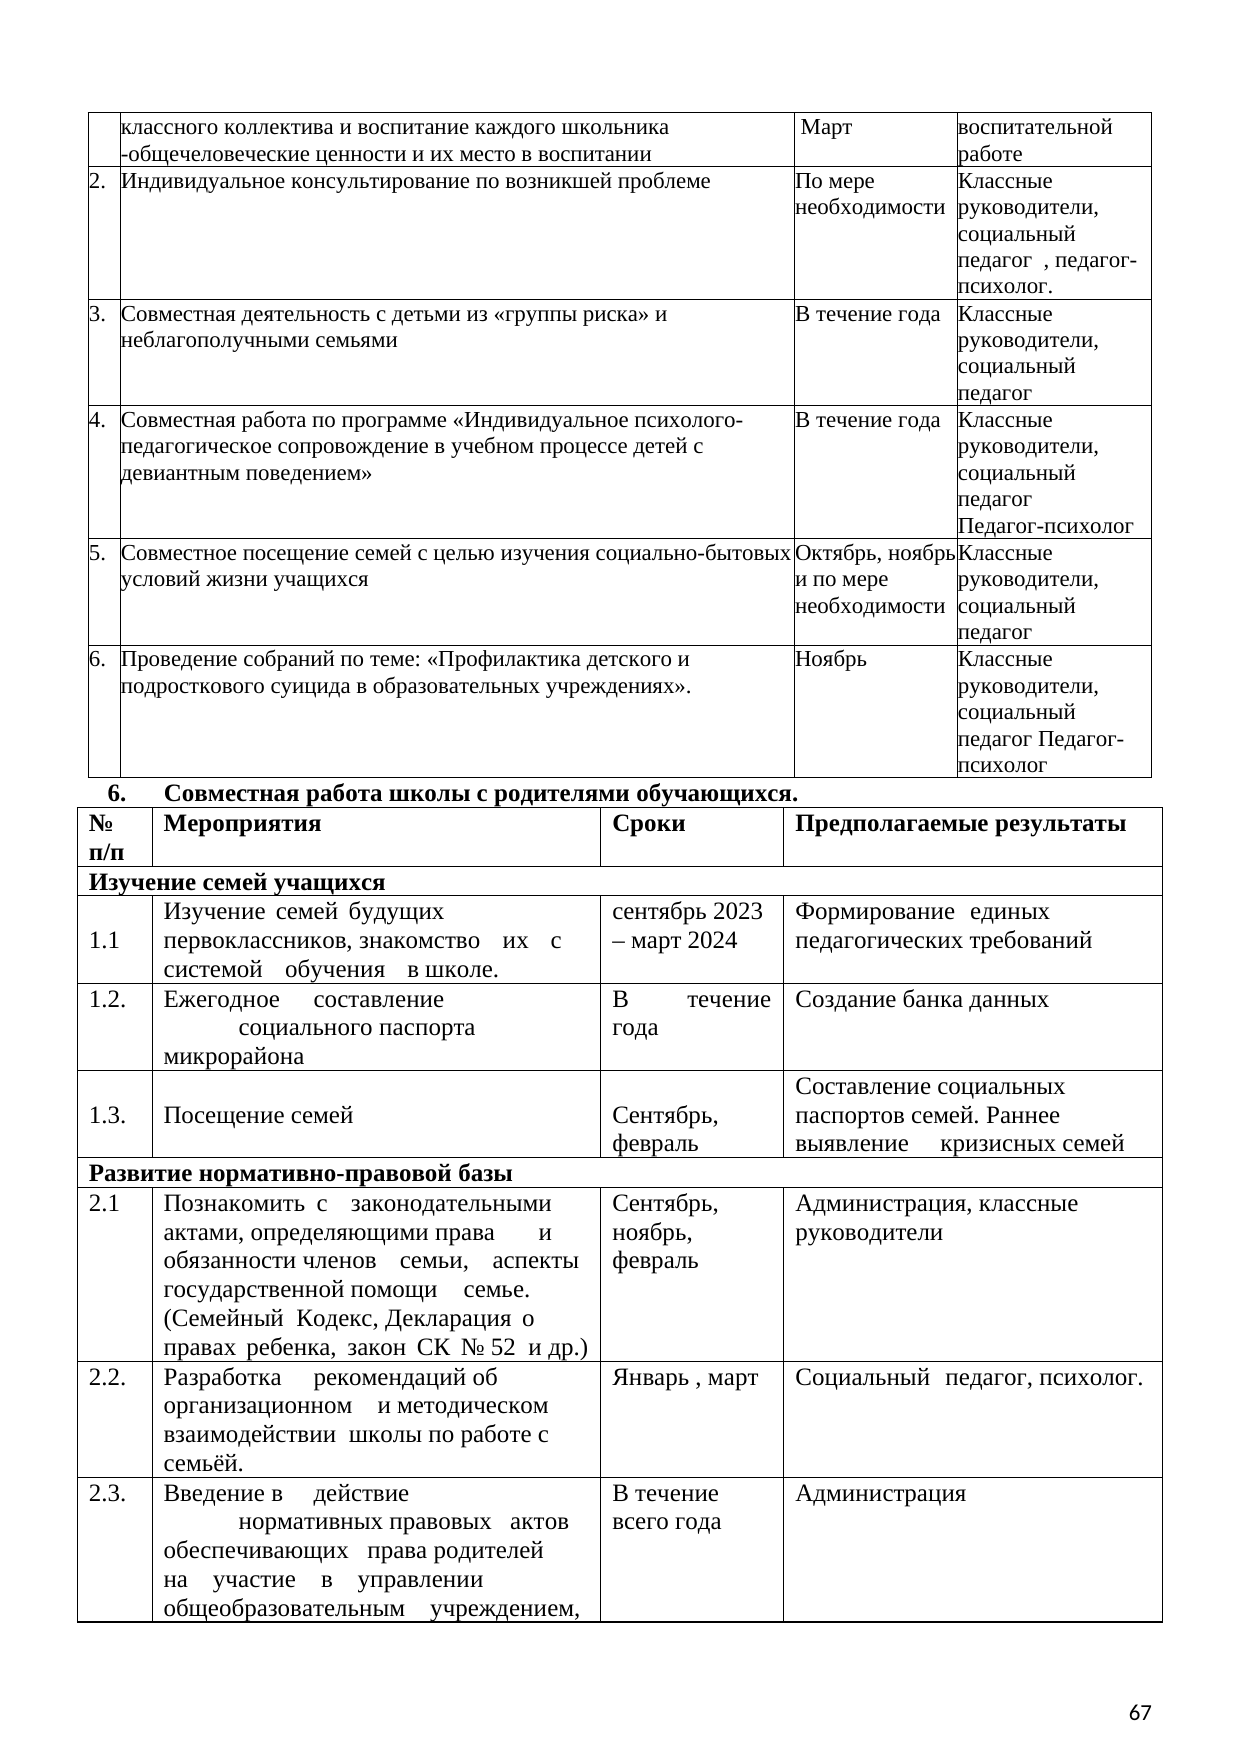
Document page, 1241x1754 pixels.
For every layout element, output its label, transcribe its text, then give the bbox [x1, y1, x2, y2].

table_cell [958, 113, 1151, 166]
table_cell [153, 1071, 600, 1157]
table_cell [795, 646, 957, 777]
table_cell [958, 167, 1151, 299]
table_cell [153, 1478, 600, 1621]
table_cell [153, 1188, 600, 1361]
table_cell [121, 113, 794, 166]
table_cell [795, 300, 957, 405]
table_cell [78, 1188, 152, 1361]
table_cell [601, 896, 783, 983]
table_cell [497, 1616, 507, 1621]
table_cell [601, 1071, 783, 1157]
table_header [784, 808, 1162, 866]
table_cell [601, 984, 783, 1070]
list Совместная работа школы с родителями обучающихся. [126, 778, 1154, 807]
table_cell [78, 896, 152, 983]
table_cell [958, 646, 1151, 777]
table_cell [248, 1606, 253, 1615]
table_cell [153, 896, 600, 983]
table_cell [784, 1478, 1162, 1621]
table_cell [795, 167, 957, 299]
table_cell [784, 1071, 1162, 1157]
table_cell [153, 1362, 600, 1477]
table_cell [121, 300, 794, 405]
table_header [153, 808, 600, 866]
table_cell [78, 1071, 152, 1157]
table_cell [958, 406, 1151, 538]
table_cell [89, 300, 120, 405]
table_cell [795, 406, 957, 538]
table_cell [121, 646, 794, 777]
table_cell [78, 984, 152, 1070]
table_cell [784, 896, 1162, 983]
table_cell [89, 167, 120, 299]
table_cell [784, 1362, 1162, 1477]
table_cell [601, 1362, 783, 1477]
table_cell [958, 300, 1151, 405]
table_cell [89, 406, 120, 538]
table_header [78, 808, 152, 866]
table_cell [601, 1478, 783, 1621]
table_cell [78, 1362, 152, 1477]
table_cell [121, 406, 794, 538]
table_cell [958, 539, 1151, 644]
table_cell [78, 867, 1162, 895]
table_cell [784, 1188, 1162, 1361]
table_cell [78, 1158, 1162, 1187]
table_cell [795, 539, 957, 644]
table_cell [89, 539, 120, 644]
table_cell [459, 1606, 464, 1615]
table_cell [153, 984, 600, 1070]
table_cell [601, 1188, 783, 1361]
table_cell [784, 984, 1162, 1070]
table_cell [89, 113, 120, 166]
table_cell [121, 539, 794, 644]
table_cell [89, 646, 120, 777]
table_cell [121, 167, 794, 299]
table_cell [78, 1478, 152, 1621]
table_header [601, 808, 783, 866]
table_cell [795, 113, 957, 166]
